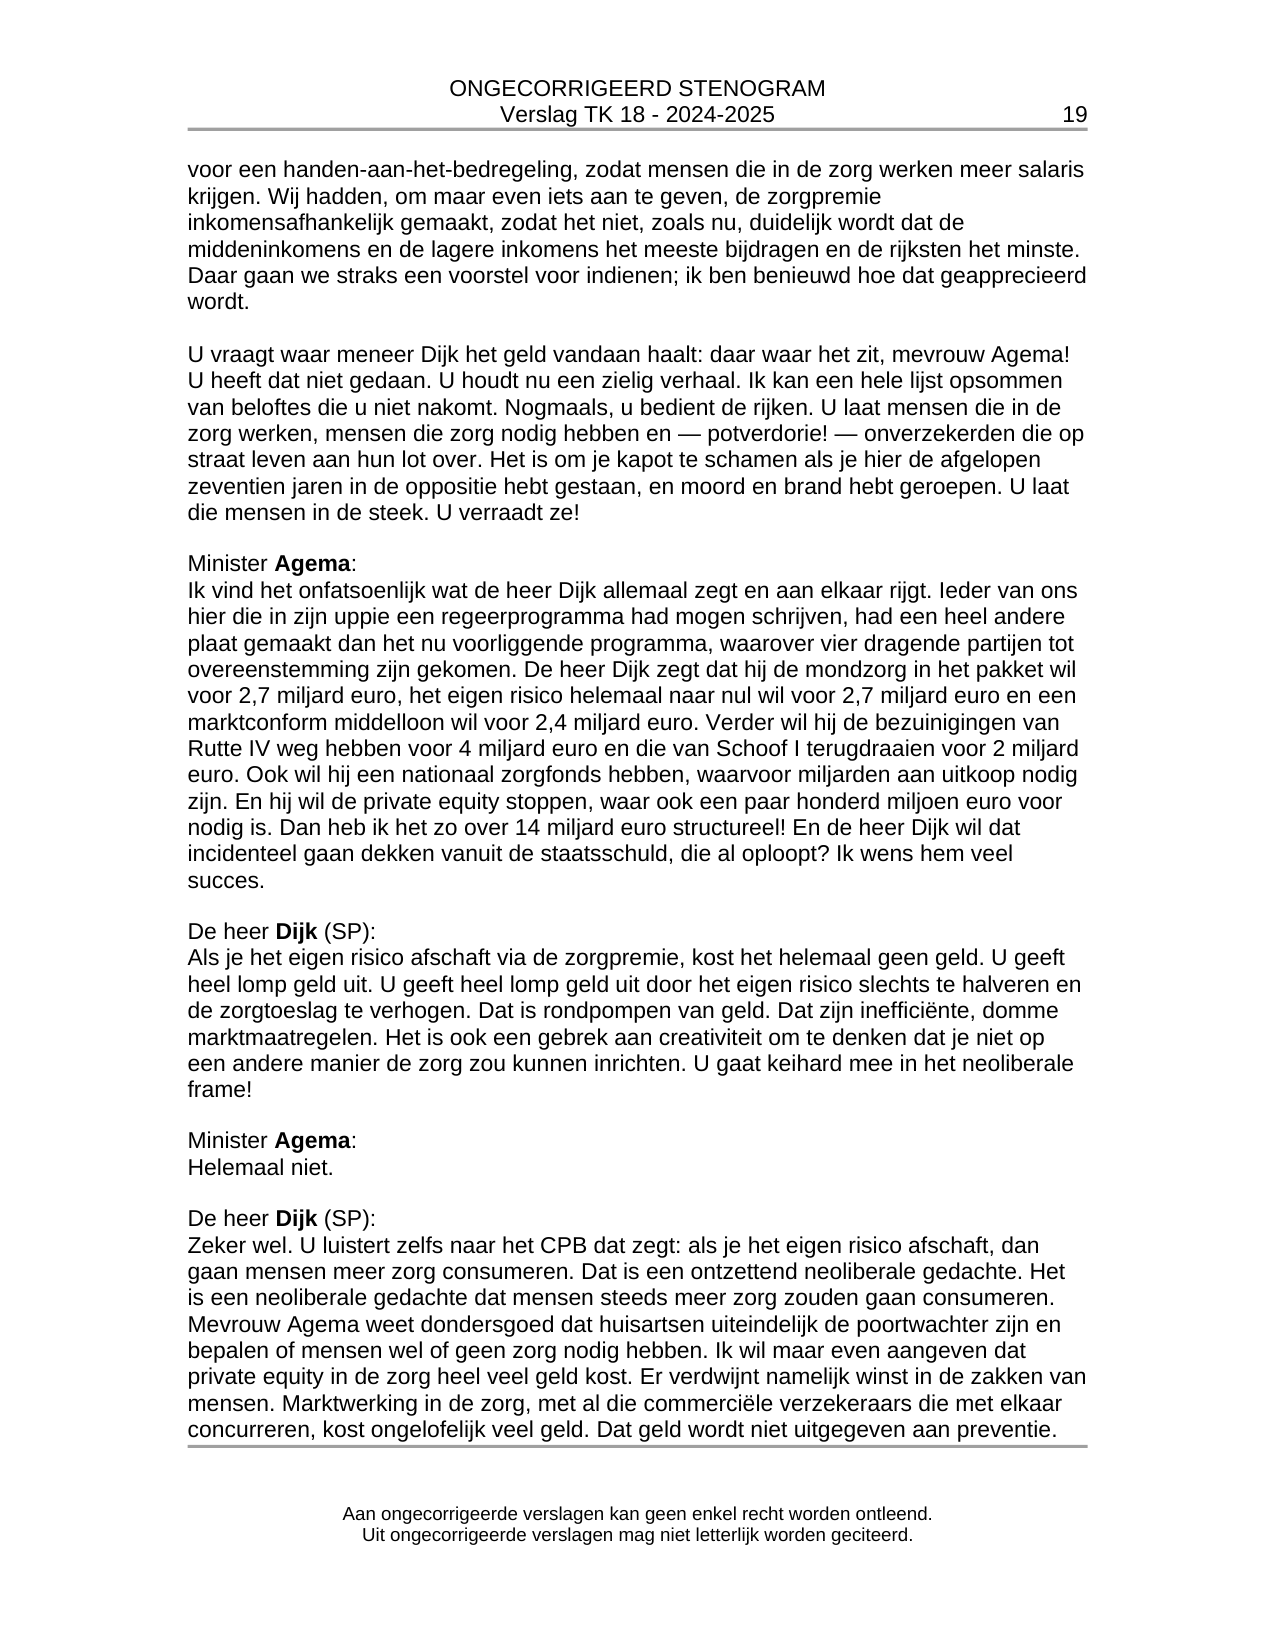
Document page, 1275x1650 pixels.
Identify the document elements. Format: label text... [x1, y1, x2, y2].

text De heer Dijk (SP): Als je het eigen risico afschaft via de zorgpremie, kost het helemaal geen geld. U geeft heel lomp geld uit. U geeft heel lomp geld uit door het eigen risico slechts te halveren en de zorgtoeslag te verhogen. Dat is rondpompen van geld. Dat zijn inefficiënte, domme marktmaatregelen. Het is ook een gebrek aan creativiteit om te denken dat je niet op een andere manier de zorg zou kunnen inrichten. U gaat keihard mee in het neoliberale frame! [187, 918, 1087, 1102]
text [187, 156, 1087, 525]
text Minister Agema: Helemaal niet. [187, 1127, 1087, 1180]
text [187, 1205, 1087, 1442]
text Minister Agema: Ik vind het onfatsoenlijk wat de heer Dijk allemaal zegt en aan elkaar rijgt. Ieder van ons hier die in zijn uppie een regeerprogramma had mogen schrijven, had een heel andere plaat gemaakt dan het nu voorliggende programma, waarover vier dragende partijen tot overeenstemming zijn gekomen. De heer Dijk zegt dat hij de mondzorg in het pakket wil voor 2,7 miljard euro, het eigen risico helemaal naar nul wil voor 2,7 miljard euro en een marktconform middelloon wil voor 2,4 miljard euro. Verder wil hij de bezuinigingen van Rutte IV weg hebben voor 4 miljard euro en die van Schoof I terugdraaien voor 2 miljard euro. Ook wil hij een nationaal zorgfonds hebben, waarvoor miljarden aan uitkoop nodig zijn. En hij wil de private equity stoppen, waar ook een paar honderd miljoen euro voor nodig is. Dan heb ik het zo over 14 miljard euro structureel! En de heer Dijk wil dat incidenteel gaan dekken vanuit de staatsschuld, die al oploopt? Ik wens hem veel succes. [187, 550, 1087, 893]
